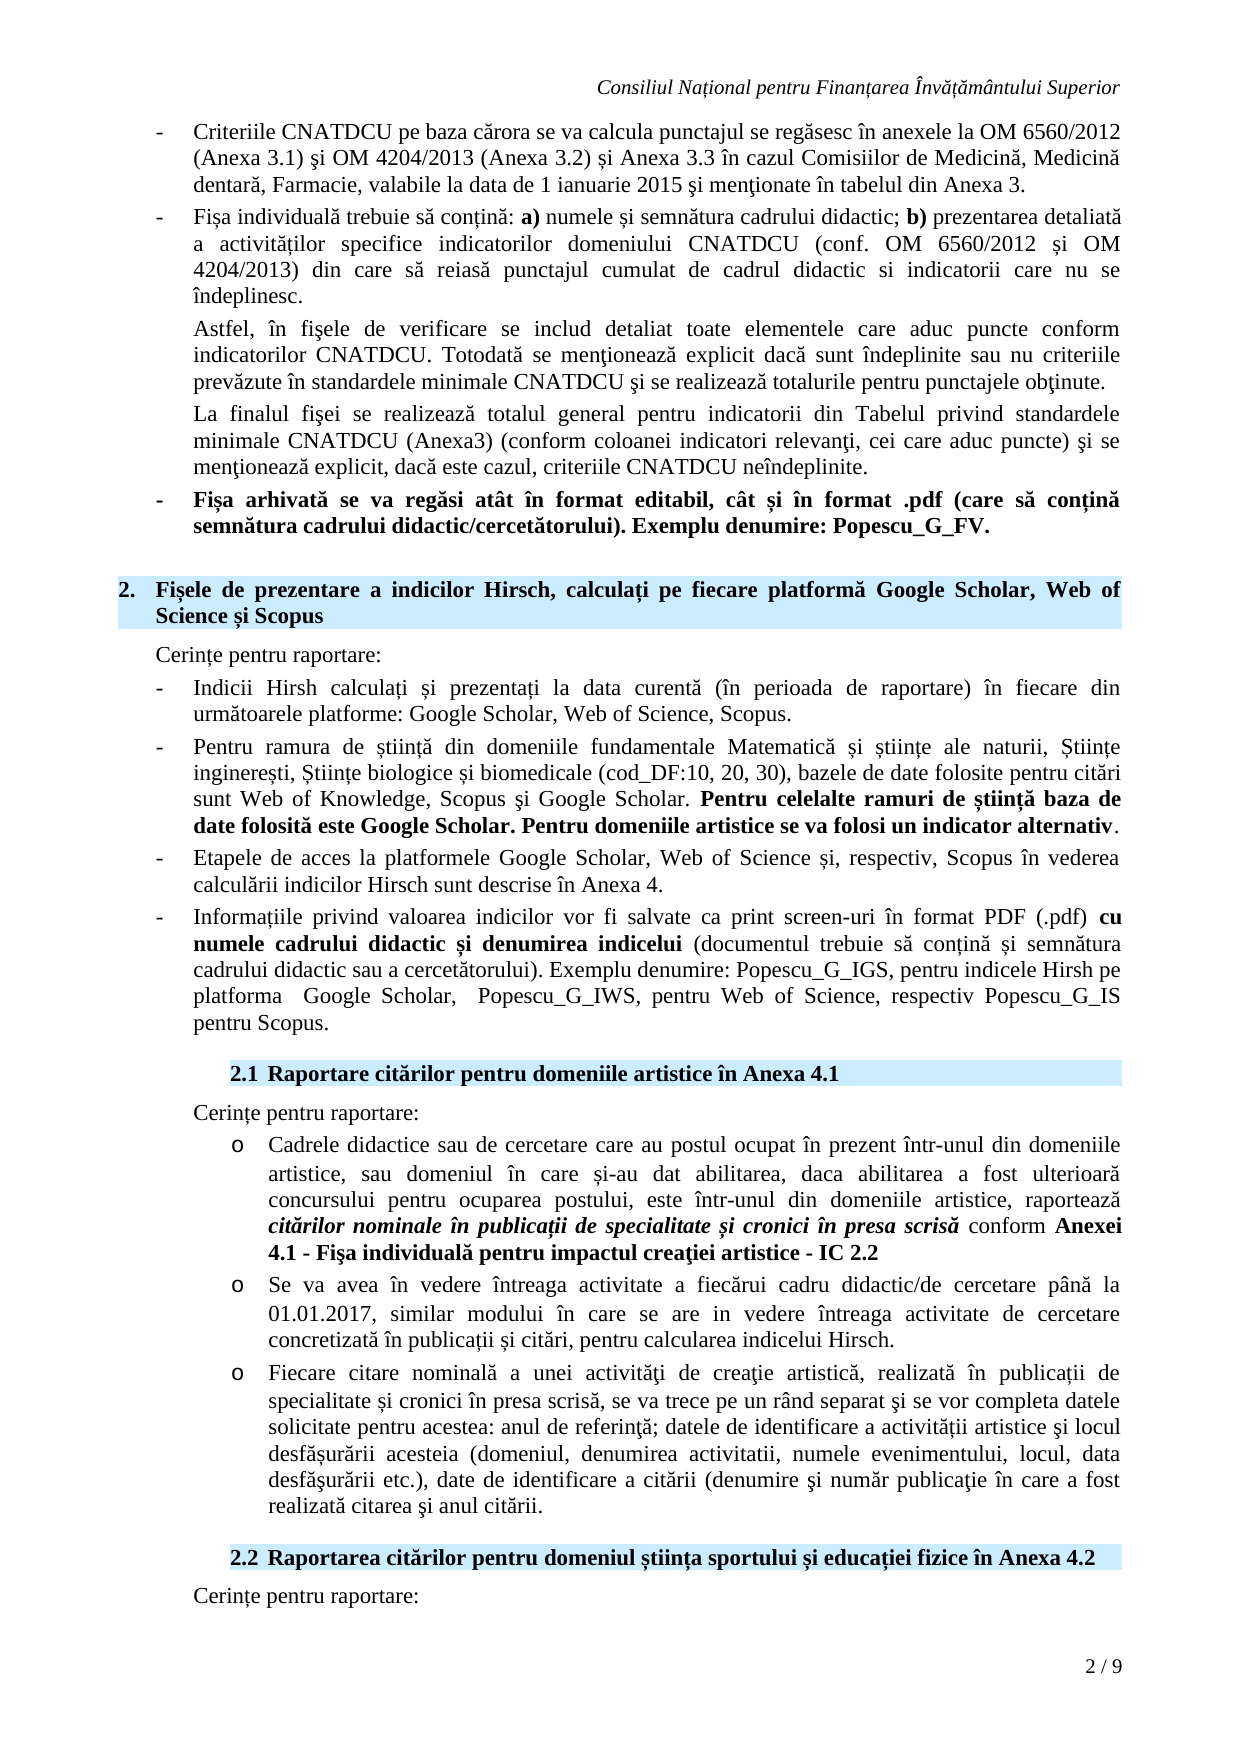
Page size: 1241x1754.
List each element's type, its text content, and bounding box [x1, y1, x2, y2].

list Criteriile CNATDCU pe baza cărora se va calcula punctajul se regăsesc în anexele la OM 6560/2012 (Anexa 3.1) şi OM 4204/2013 (Anexa 3.2) și Anexa 3.3 în cazul Comisiilor de Medicină, Medicină dentară, Farmacie, valabile la data de 1 ianuarie 2015 şi menţionate în tabelul din Anexa 3. [156, 118, 1122, 197]
list Astfel, în fişele de verificare se includ detaliat toate elementele care aduc puncte conform indicatorilor CNATDCU. Totodată se menţionează explicit dacă sunt îndeplinite sau nu criteriile prevăzute în standardele minimale CNATDCU şi se realizează totalurile pentru punctajele obţinute. [193, 315, 1122, 394]
text Cerințe pentru raportare: [193, 1099, 1122, 1125]
list Informațiile privind valoarea indicilor vor fi salvate ca print screen-uri în format PDF (.pdf) cu numele cadrului didactic și denumirea indicelui (documentul trebuie să conțină și semnătura cadrului didactic sau a cercetătorului). Exemplu denumire: Popescu_G_IGS, pentru indicele Hirsh pe platforma Google Scholar, Popescu_G_IWS, pentru Web of Science, respectiv Popescu_G_IS pentru Scopus. [156, 903, 1122, 1035]
text Cerințe pentru raportare: [193, 1582, 1122, 1609]
list Se va avea în vedere întreaga activitate a fiecărui cadru didactic/de cercetare până la 01.01.2017, similar modului în care se are in vedere întreaga activitate de cercetare concretizată în publicații și citări, pentru calcularea indicelui Hirsch. [231, 1271, 1122, 1352]
list Raportarea citărilor pentru domeniul știința sportului și educației fizice în Anexa 4.2 [230, 1544, 1122, 1570]
list Etapele de acces la platformele Google Scholar, Web of Science și, respectiv, Scopus în vederea calculării indicilor Hirsch sunt descrise în Anexa 4. [156, 844, 1122, 897]
list Indicii Hirsh calculați și prezentați la data curentă (în perioada de raportare) în fiecare din următoarele platforme: Google Scholar, Web of Science, Scopus. [156, 674, 1122, 726]
list Raportare citărilor pentru domeniile artistice în Anexa 4.1 [230, 1060, 1122, 1086]
list Fiecare citare nominală a unei activităţi de creaţie artistică, realizată în publicații de specialitate și cronici în presa scrisă, se va trece pe un rând separat şi se vor completa datele solicitate pentru acestea: anul de referinţă; datele de identificare a activității artistice şi locul desfășurării acesteia (domeniul, denumirea activitatii, numele evenimentului, locul, data desfăşurării etc.), date de identificare a citării (denumire şi număr publicaţie în care a fost realizată citarea şi anul citării. [231, 1359, 1122, 1519]
list Fișa individuală trebuie să conțină: a) numele și semnătura cadrului didactic; b) prezentarea detaliată a activităților specifice indicatorilor domeniului CNATDCU (conf. OM 6560/2012 și OM 4204/2013) din care să reiasă punctajul cumulat de cadrul didactic si indicatorii care nu se îndeplinesc. [156, 203, 1122, 309]
list Fișa arhivată se va regăsi atât în format editabil, cât și în format .pdf (care să conțină semnătura cadrului didactic/cercetătorului). Exemplu denumire: Popescu_G_FV. [156, 486, 1122, 538]
list Cadrele didactice sau de cercetare care au postul ocupat în prezent într-unul din domeniile artistice, sau domeniul în care și-au dat abilitarea, daca abilitarea a fost ulterioară concursului pentru ocuparea postului, este într-unul din domeniile artistice, raportează citărilor nominale în publicații de specialitate și cronici în presa scrisă conform Anexei 4.1 - Fişa individuală pentru impactul creaţiei artistice - IC 2.2 [231, 1132, 1122, 1265]
list Fișele de prezentare a indicilor Hirsch, calculați pe fiecare platformă Google Scholar, Web of Science și Scopus [118, 576, 1122, 629]
list La finalul fişei se realizează totalul general pentru indicatorii din Tabelul privind standardele minimale CNATDCU (Anexa3) (conform coloanei indicatori relevanţi, cei care aduc puncte) şi se menţionează explicit, dacă este cazul, criteriile CNATDCU neîndeplinite. [193, 400, 1122, 479]
list Pentru ramura de știință din domeniile fundamentale Matematică și științe ale naturii, Științe inginerești, Științe biologice și biomedicale (cod_DF:10, 20, 30), bazele de date folosite pentru citări sunt Web of Knowledge, Scopus şi Google Scholar. Pentru celelalte ramuri de știință baza de date folosită este Google Scholar. Pentru domeniile artistice se va folosi un indicator alternativ. [156, 733, 1122, 838]
text Cerințe pentru raportare: [155, 641, 1122, 667]
